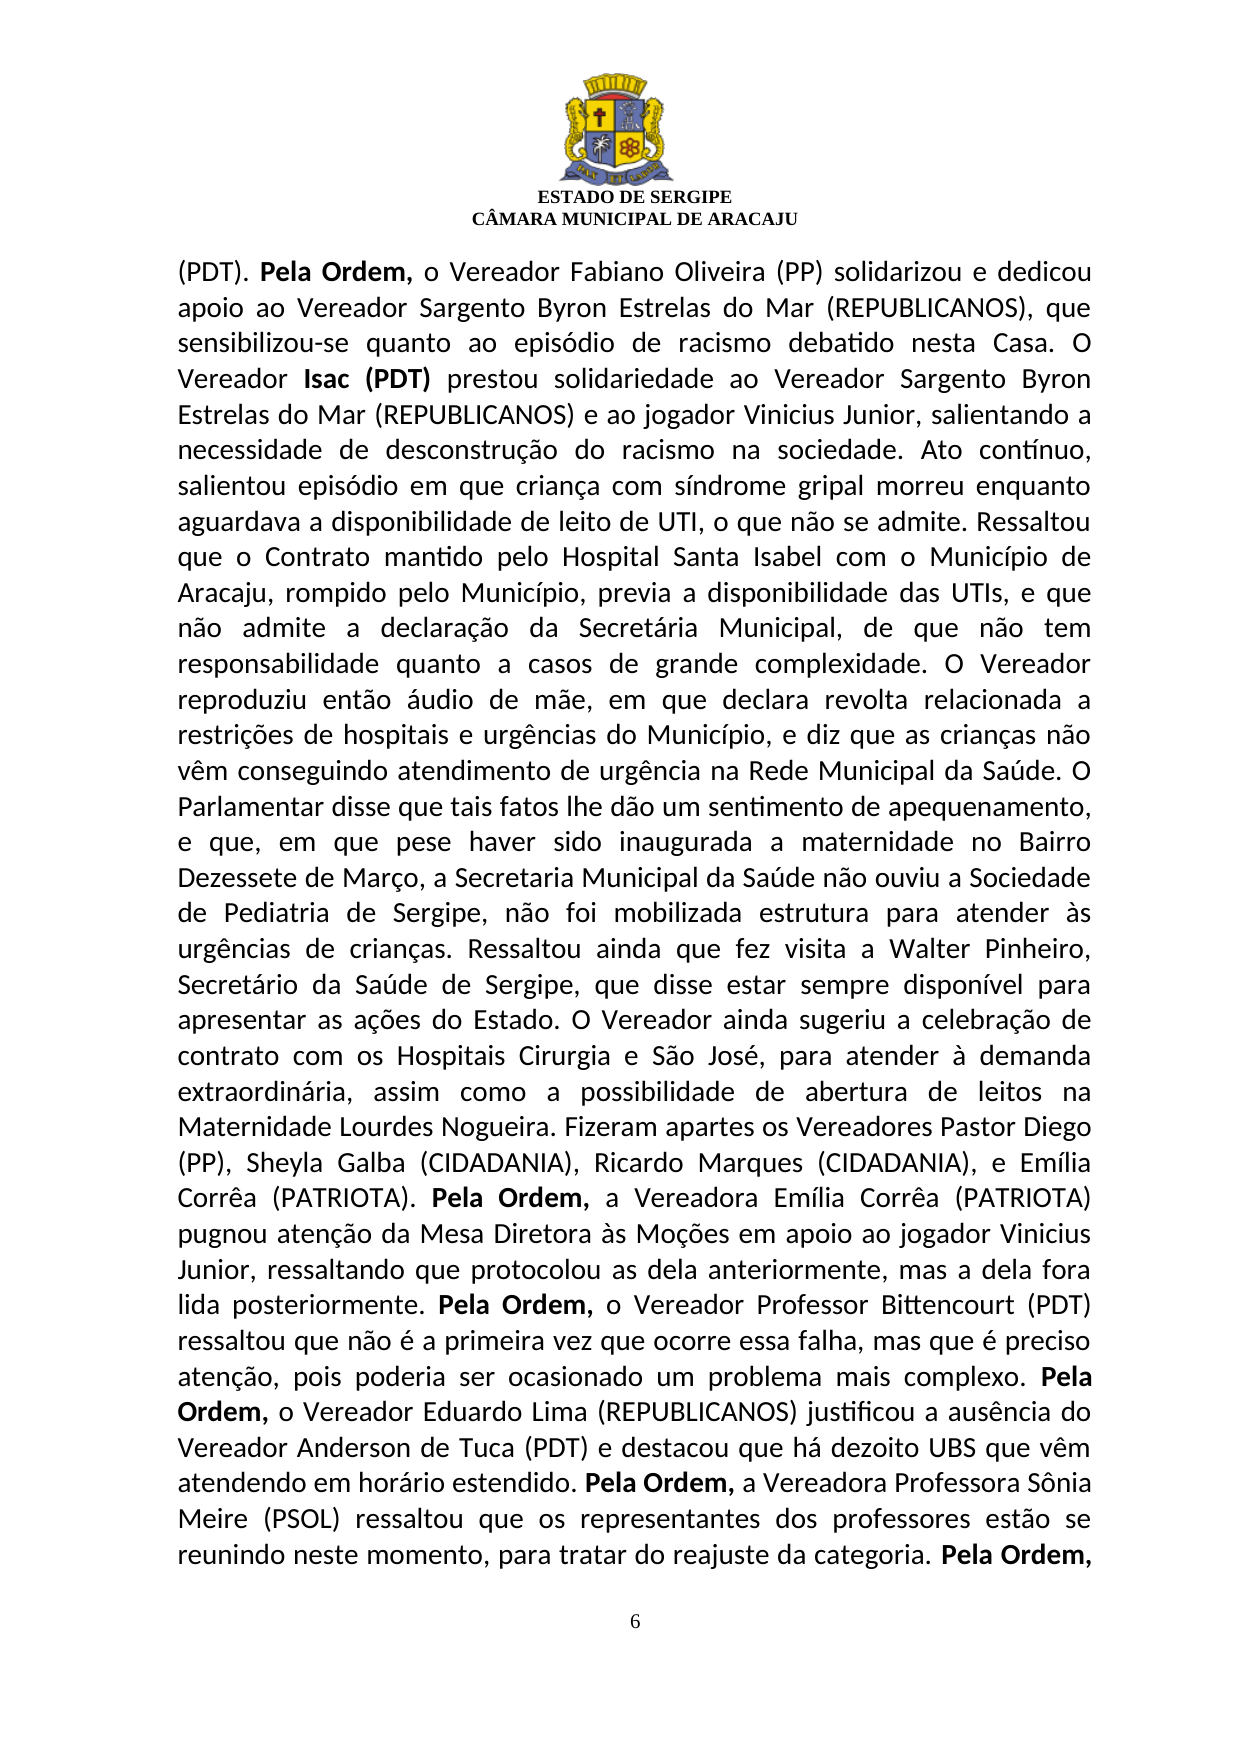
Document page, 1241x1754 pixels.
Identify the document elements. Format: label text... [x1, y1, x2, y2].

picture [558, 73, 675, 186]
